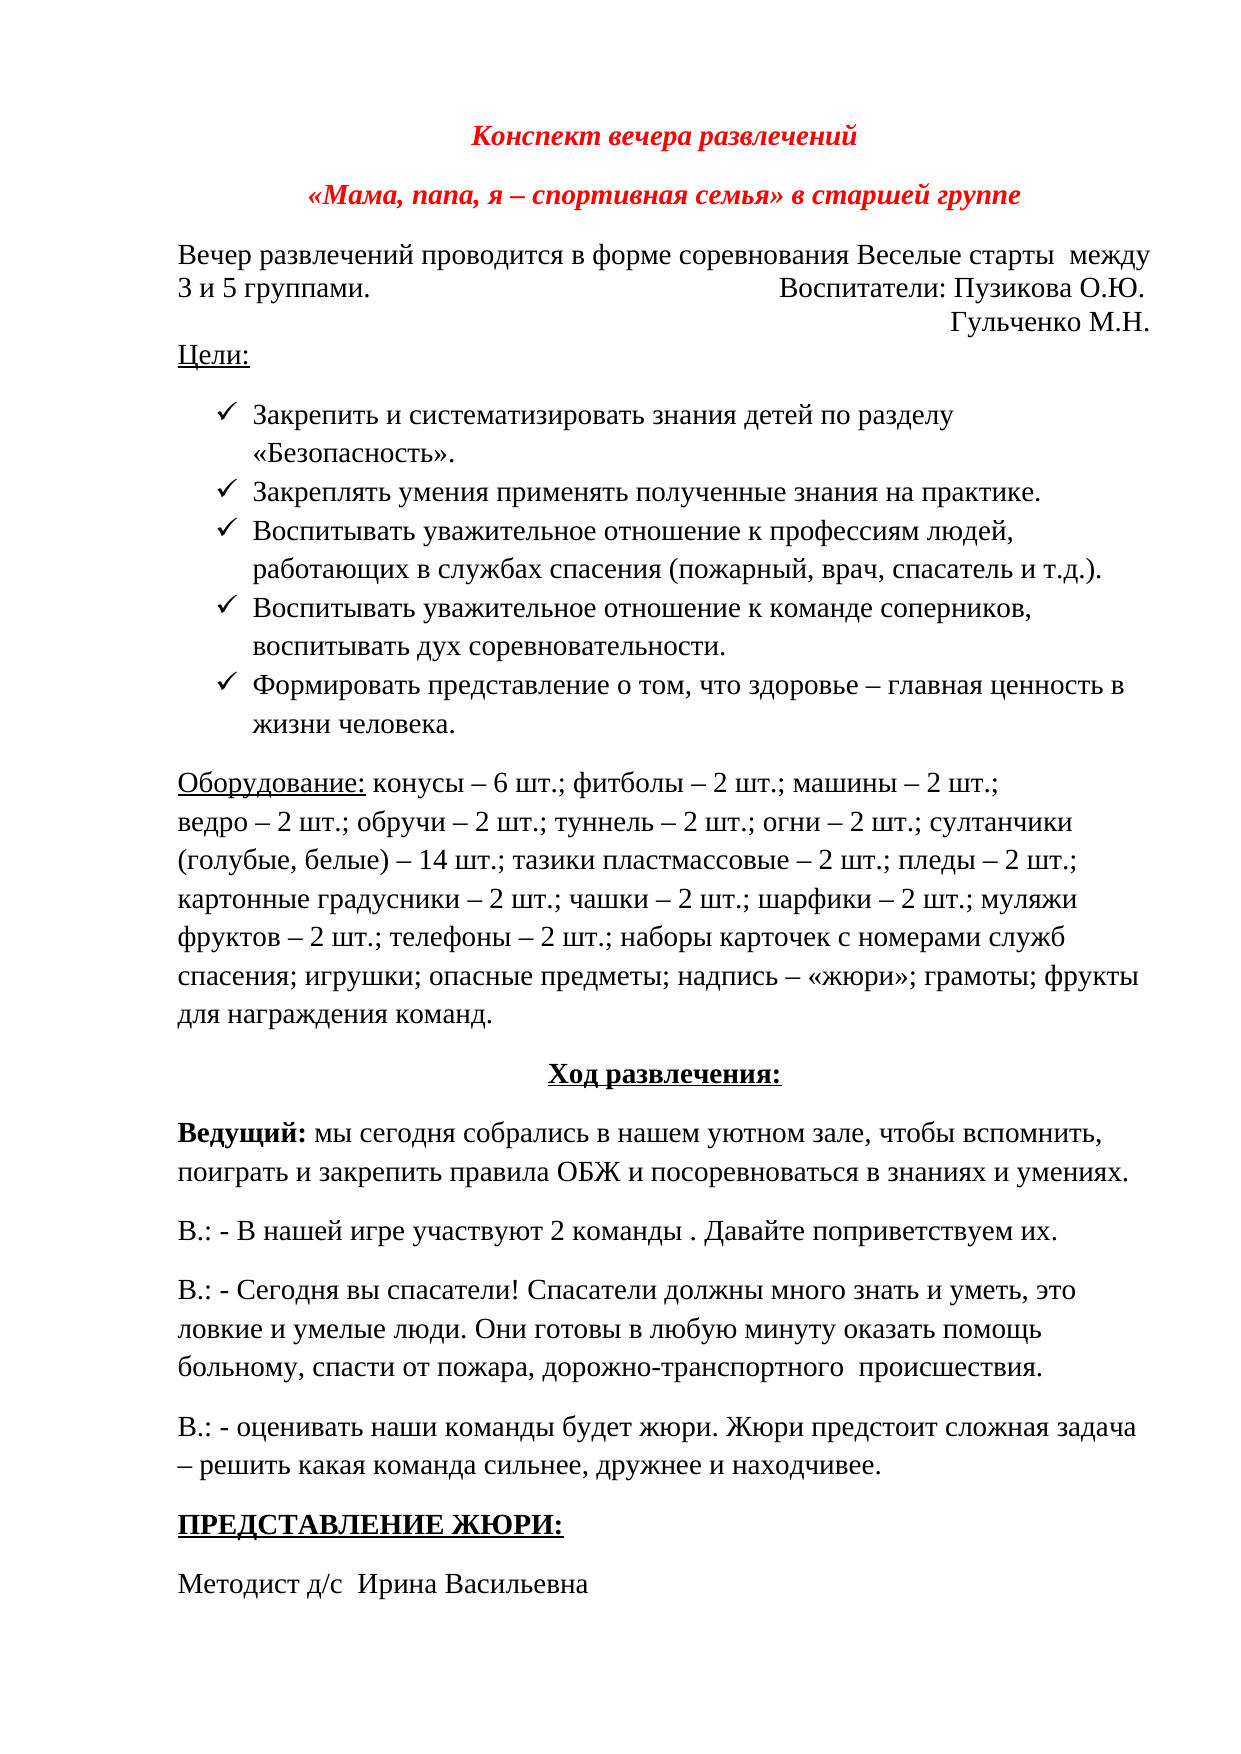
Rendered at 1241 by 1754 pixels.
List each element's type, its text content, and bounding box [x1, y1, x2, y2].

list Формировать представление о том, что здоровье – главная ценность в жизни человека. [215, 667, 1152, 739]
text Вечер развлечений проводится в форме соревнования Веселые старты между 3 и 5 группами. Воспитатели: Пузикова О.Ю. [177, 237, 1152, 304]
list Воспитывать уважительное отношение к команде соперников, воспитывать дух соревновательности. [215, 590, 1152, 662]
text Гульченко М.Н. [177, 304, 1152, 337]
text Ход развлечения: [177, 1056, 1152, 1089]
text Оборудование: конусы – 6 шт.; фитболы – 2 шт.; машины – 2 шт.; ведро – 2 шт.; обручи – 2 шт.; туннель – 2 шт.; огни – 2 шт.; султанчики (голубые, белые) – 14 шт.; тазики пластмассовые – 2 шт.; пледы – 2 шт.; картонные градусники – 2 шт.; чашки – 2 шт.; шарфики – 2 шт.; муляжи фруктов – 2 шт.; телефоны – 2 шт.; наборы карточек с номерами служб спасения; игрушки; опасные предметы; надпись – «жюри»; грамоты; фрукты для награждения команд. [177, 765, 1152, 1030]
text Ведущий: мы сегодня собрались в нашем уютном зале, чтобы вспомнить, поиграть и закрепить правила ОБЖ и посоревноваться в знаниях и умениях. [177, 1115, 1152, 1187]
text Конспект вечера развлечений [177, 118, 1152, 152]
text Цели: [177, 337, 1152, 371]
text ПРЕДСТАВЛЕНИЕ ЖЮРИ: [177, 1507, 1152, 1540]
text В.: - Сегодня вы спасатели! Спасатели должны много знать и уметь, это ловкие и умелые люди. Они готовы в любую минуту оказать помощь больному, спасти от пожара, дорожно-транспортного происшествия. [177, 1272, 1152, 1383]
text В.: - оценивать наши команды будет жюри. Жюри предстоит сложная задача – решить какая команда сильнее, дружнее и находчивее. [177, 1409, 1152, 1481]
text Методист д/с Ирина Васильевна [177, 1566, 1152, 1600]
list Воспитывать уважительное отношение к профессиям людей, работающих в службах спасения (пожарный, врач, спасатель и т.д.). [215, 513, 1152, 585]
list Закрепить и систематизировать знания детей по разделу «Безопасность». [215, 397, 1152, 469]
text В.: - В нашей игре участвуют 2 команды . Давайте поприветствуем их. [177, 1213, 1152, 1247]
text «Мама, папа, я – спортивная семья» в старшей группе [177, 177, 1152, 211]
list Закреплять умения применять полученные знания на практике. [215, 474, 1152, 508]
